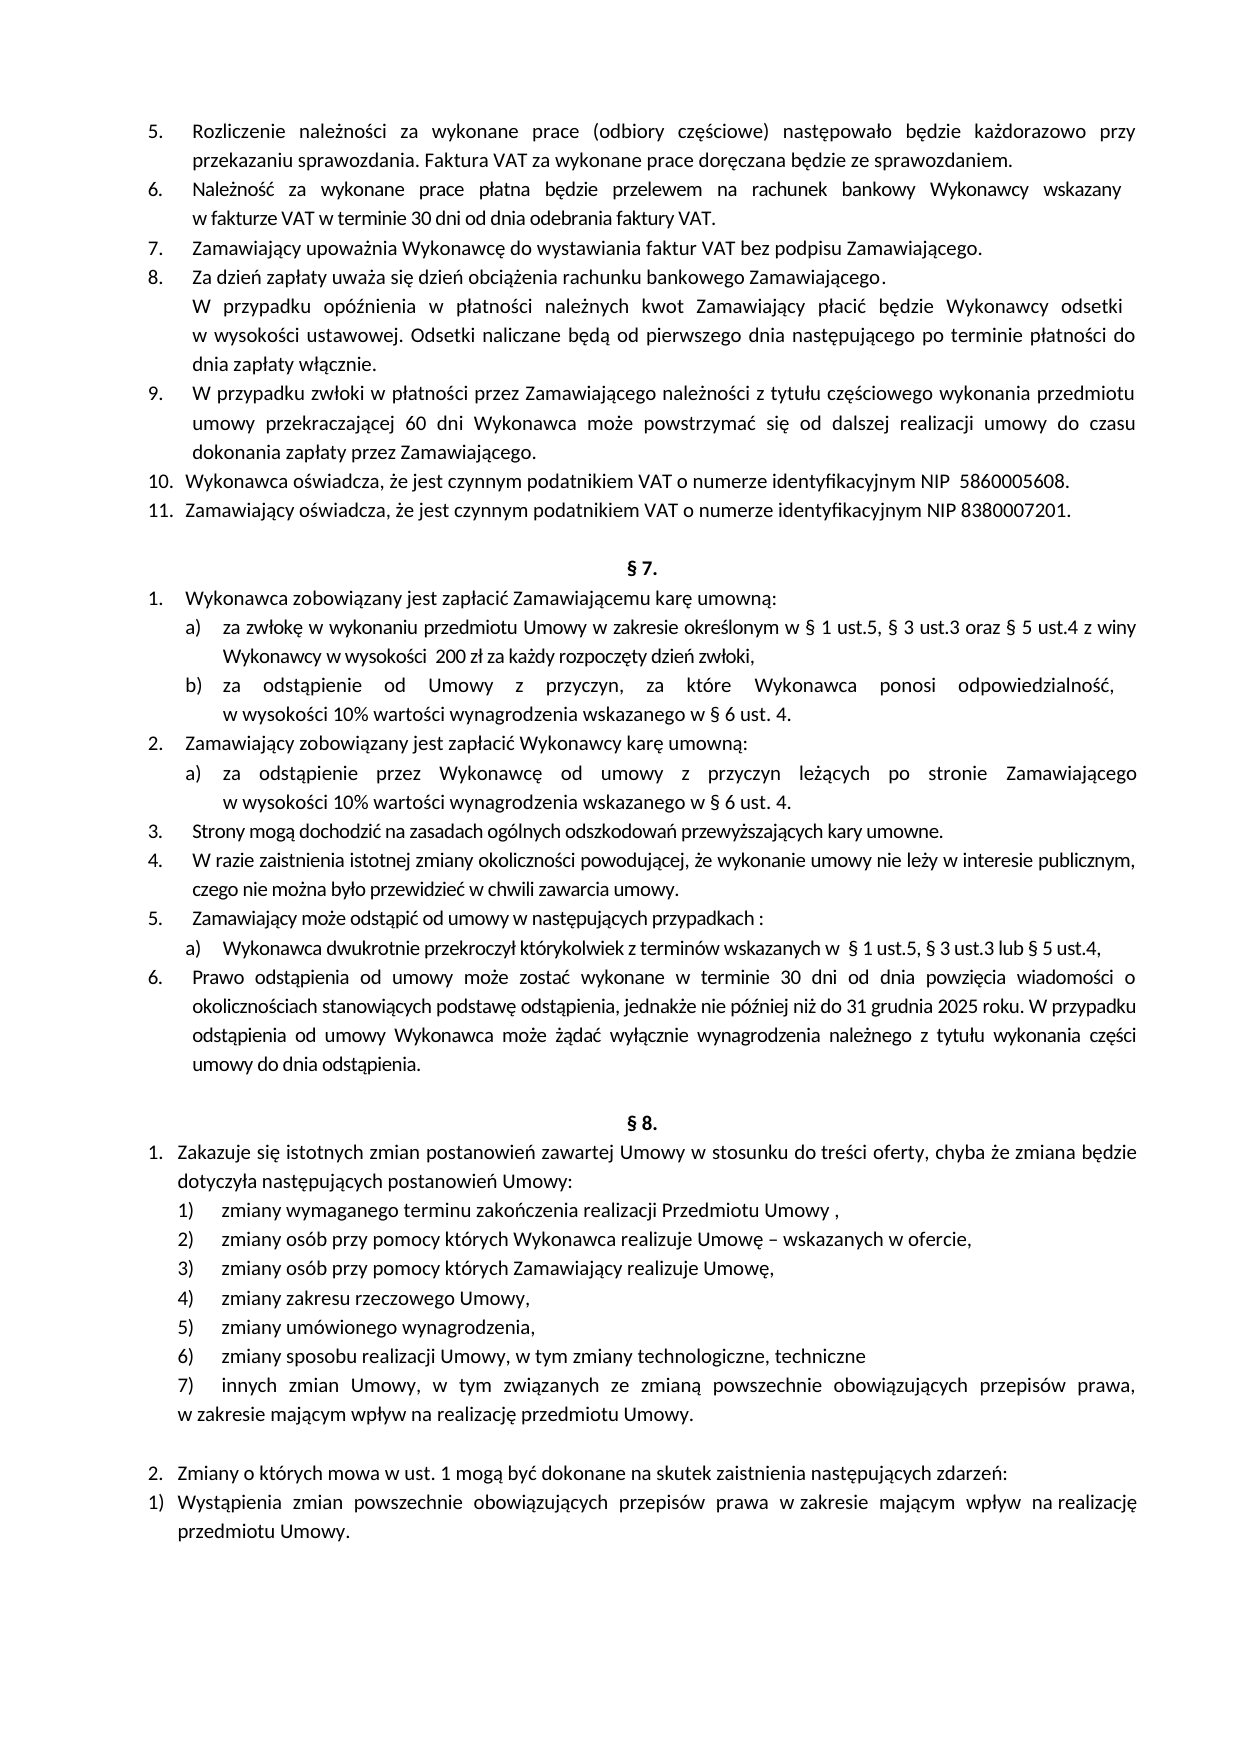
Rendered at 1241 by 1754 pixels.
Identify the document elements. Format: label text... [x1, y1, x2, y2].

list zmiany osób przy pomocy których Wykonawca realizuje Umowę – wskazanych w ofercie, [177, 1226, 1137, 1252]
list Wystąpienia zmian powszechnie obowiązujących przepisów prawa w zakresie mającym wpływ na realizację przedmiotu Umowy. [148, 1489, 1137, 1543]
list zmiany zakresu rzeczowego Umowy, [177, 1285, 1137, 1310]
text § 7. [148, 556, 1137, 581]
list Wykonawca oświadcza, że jest czynnym podatnikiem VAT o numerze identyfikacyjnym NIP 5860005608. [148, 468, 1137, 493]
text § 8. [148, 1110, 1137, 1135]
text W przypadku opóźnienia w płatności należnych kwot Zamawiający płacić będzie Wykonawcy odsetki w wysokości ustawowej. Odsetki naliczane będą od pierwszego dnia następującego po terminie płatności do dnia zapłaty włącznie. [192, 293, 1137, 377]
list Zamawiający może odstąpić od umowy w następujących przypadkach : [148, 906, 1137, 931]
list Należność za wykonane prace płatna będzie przelewem na rachunek bankowy Wykonawcy wskazany w fakturze VAT w terminie 30 dni od dnia odebrania faktury VAT. [148, 176, 1137, 231]
list zmiany umówionego wynagrodzenia, [177, 1314, 1137, 1339]
list Za dzień zapłaty uważa się dzień obciążenia rachunku bankowego Zamawiającego. [148, 264, 1137, 289]
list zmiany sposobu realizacji Umowy, w tym zmiany technologiczne, techniczne [177, 1343, 1137, 1368]
list Zamawiający zobowiązany jest zapłacić Wykonawcy karę umowną: [148, 731, 1137, 756]
list Zamawiający oświadcza, że jest czynnym podatnikiem VAT o numerze identyfikacyjnym NIP 8380007201. [148, 497, 1137, 523]
list Prawo odstąpienia od umowy może zostać wykonane w terminie 30 dni od dnia powzięcia wiadomości o okolicznościach stanowiących podstawę odstąpienia, jednakże nie później niż do 31 grudnia 2025 roku. W przypadku odstąpienia od umowy Wykonawca może żądać wyłącznie wynagrodzenia należnego z tytułu wykonania części umowy do dnia odstąpienia. [148, 964, 1137, 1077]
list Wykonawca zobowiązany jest zapłacić Zamawiającemu karę umowną: [148, 585, 1137, 610]
list za odstąpienie przez Wykonawcę od umowy z przyczyn leżących po stronie Zamawiającego w wysokości 10% wartości wynagrodzenia wskazanego w § 6 ust. 4. [185, 760, 1137, 814]
list Wykonawca dwukrotnie przekroczył którykolwiek z terminów wskazanych w § 1 ust.5, § 3 ust.3 lub § 5 ust.4, [185, 935, 1137, 960]
list W przypadku zwłoki w płatności przez Zamawiającego należności z tytułu częściowego wykonania przedmiotu umowy przekraczającej 60 dni Wykonawca może powstrzymać się od dalszej realizacji umowy do czasu dokonania zapłaty przez Zamawiającego. [148, 381, 1137, 464]
list Strony mogą dochodzić na zasadach ogólnych odszkodowań przewyższających kary umowne. [148, 818, 1137, 843]
list Rozliczenie należności za wykonane prace (odbiory częściowe) następowało będzie każdorazowo przy przekazaniu sprawozdania. Faktura VAT za wykonane prace doręczana będzie ze sprawozdaniem. [148, 118, 1137, 173]
list za odstąpienie od Umowy z przyczyn, za które Wykonawca ponosi odpowiedzialność, w wysokości 10% wartości wynagrodzenia wskazanego w § 6 ust. 4. [185, 672, 1137, 727]
list Zamawiający upoważnia Wykonawcę do wystawiania faktur VAT bez podpisu Zamawiającego. [148, 235, 1137, 260]
list zmiany osób przy pomocy których Zamawiający realizuje Umowę, [177, 1256, 1137, 1281]
list za zwłokę w wykonaniu przedmiotu Umowy w zakresie określonym w § 1 ust.5, § 3 ust.3 oraz § 5 ust.4 z winy Wykonawcy w wysokości 200 zł za każdy rozpoczęty dzień zwłoki, [185, 614, 1137, 668]
list Zakazuje się istotnych zmian postanowień zawartej Umowy w stosunku do treści oferty, chyba że zmiana będzie dotyczyła następujących postanowień Umowy: [148, 1139, 1137, 1193]
list zmiany wymaganego terminu zakończenia realizacji Przedmiotu Umowy , [177, 1197, 1137, 1223]
list W razie zaistnienia istotnej zmiany okoliczności powodującej, że wykonanie umowy nie leży w interesie publicznym, czego nie można było przewidzieć w chwili zawarcia umowy. [148, 847, 1137, 902]
list Zmiany o których mowa w ust. 1 mogą być dokonane na skutek zaistnienia następujących zdarzeń: [148, 1460, 1137, 1485]
list innych zmian Umowy, w tym związanych ze zmianą powszechnie obowiązujących przepisów prawa, w zakresie mającym wpływ na realizację przedmiotu Umowy. [177, 1372, 1137, 1427]
